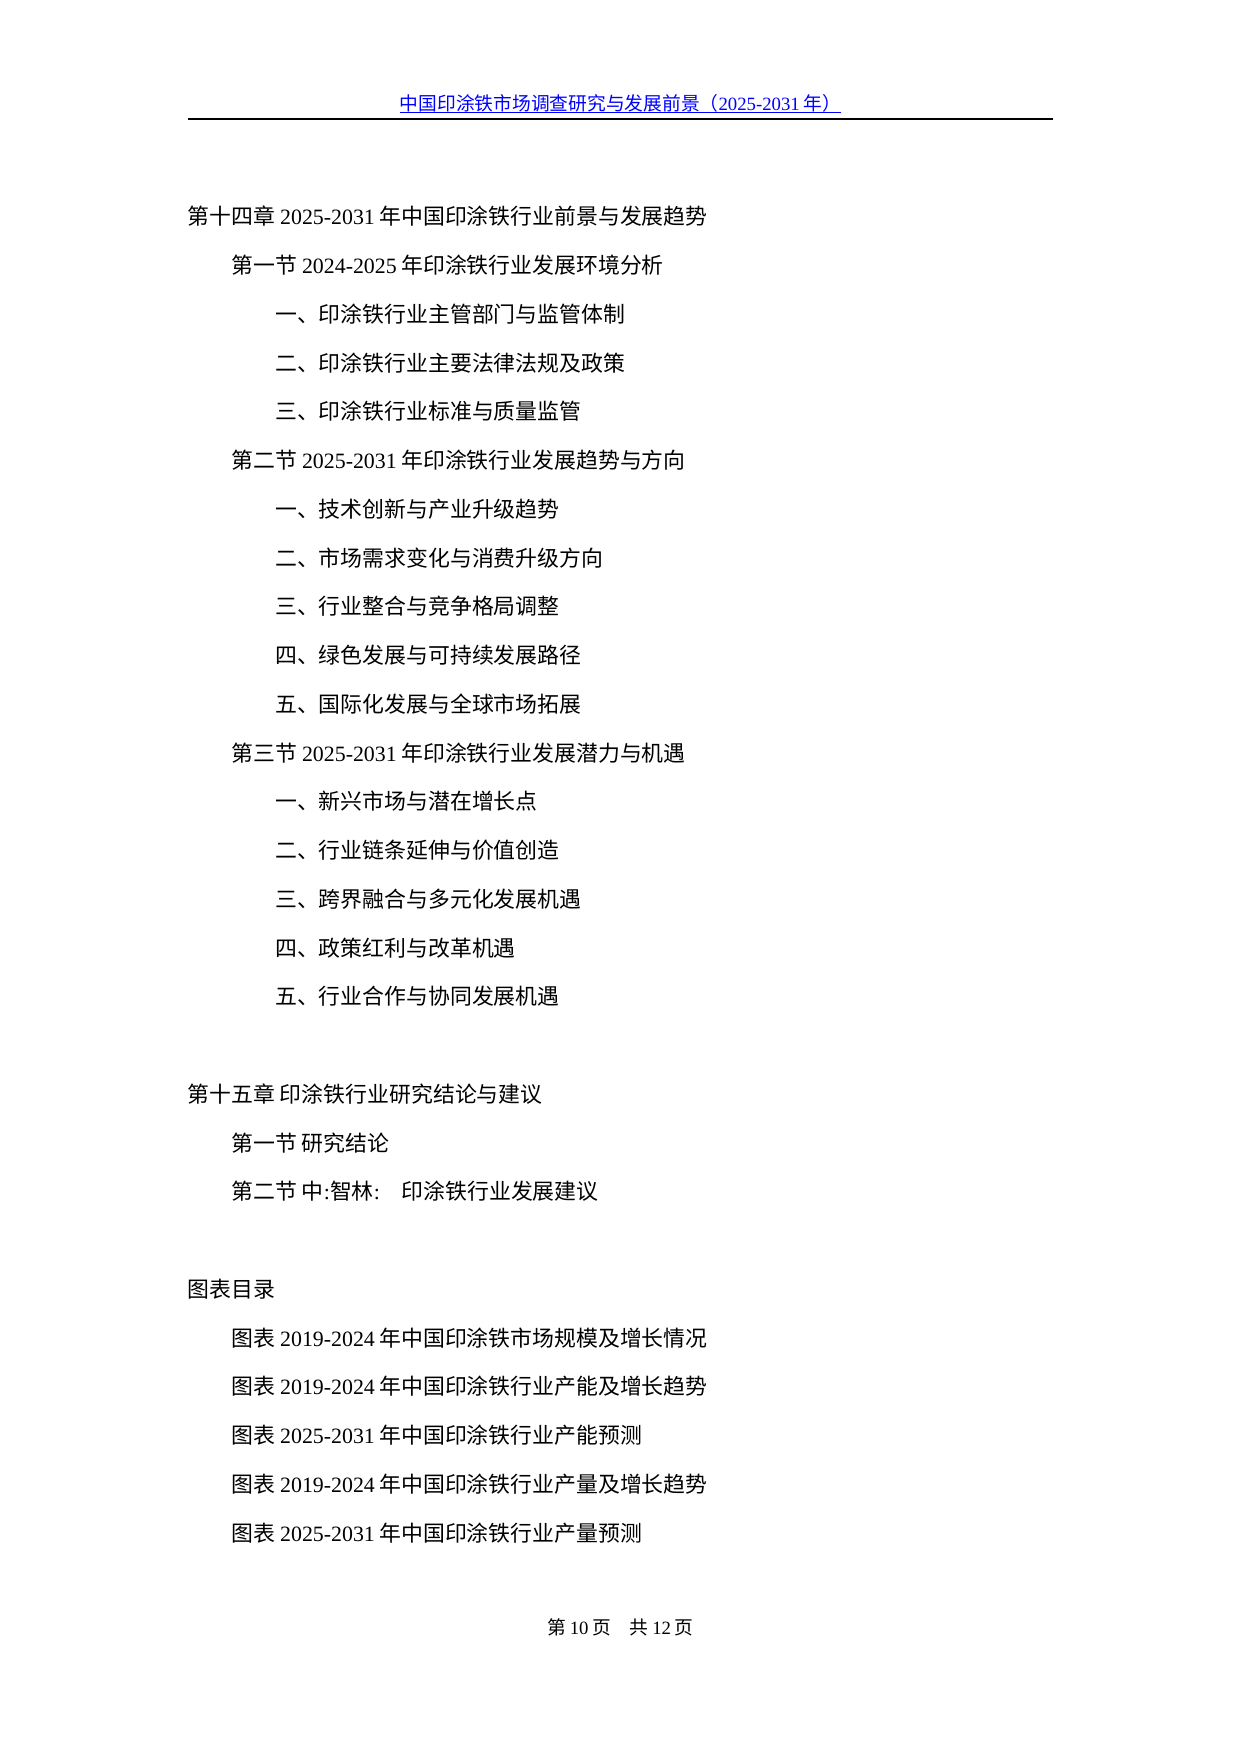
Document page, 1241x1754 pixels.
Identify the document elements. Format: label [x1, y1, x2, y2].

text [187, 150, 1053, 1548]
